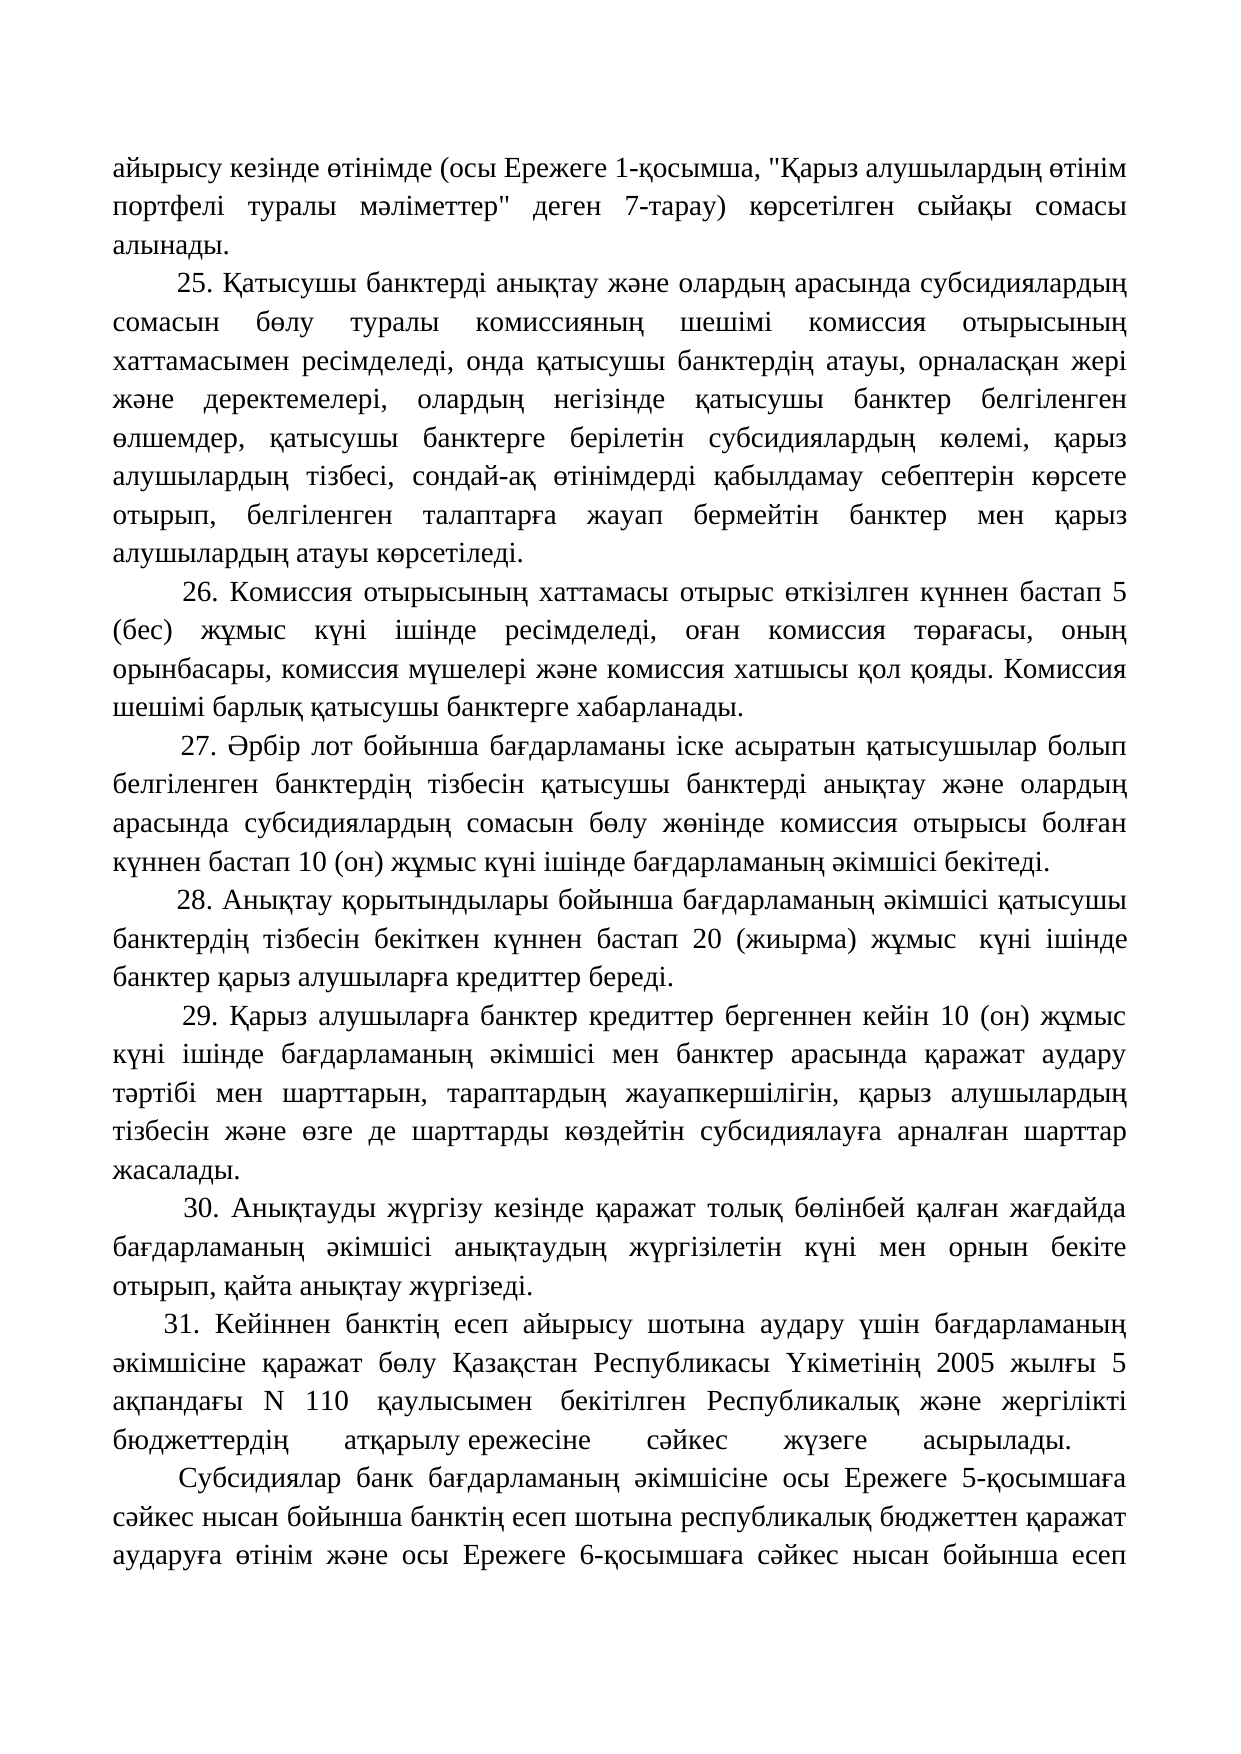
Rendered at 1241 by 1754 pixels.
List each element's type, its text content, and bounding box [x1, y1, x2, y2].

text 26. Комиссия отырысының хаттамасы отырыс өткiзiлген күннен бастап 5 (бес) жұмыс күнi iшiнде ресiмделедi, оған комиссия төрағасы, оның орынбасары, комиссия мүшелерi және комиссия хатшысы қол қояды. Комиссия шешiмi барлық қатысушы банктерге хабарланады. [112, 574, 1128, 723]
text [112, 1306, 1128, 1571]
text 25. Қатысушы банктердi анықтау және олардың арасында субсидиялардың сомасын бөлу туралы комиссияның шешiмi комиссия отырысының хаттамасымен ресiмделедi, онда қатысушы банктердiң атауы, орналасқан жерi және деректемелерi, олардың негiзiнде қатысушы банктер белгiленген өлшемдер, қатысушы банктерге берiлетiн субсидиялардың көлемi, қарыз алушылардың тiзбесi, сондай-ақ өтiнiмдердi қабылдамау себептерiн көрсете отырып, белгiленген талаптарға жауап бермейтiн банктер мен қарыз алушылардың атауы көрсетiледi. [112, 266, 1128, 569]
text 27. Әрбiр лот бойынша бағдарламаны iске асыратын қатысушылар болып белгiленген банктердiң тiзбесiн қатысушы банктердi анықтау және олардың арасында субсидиялардың сомасын бөлу жөнiнде комиссия отырысы болған күннен бастап 10 (он) жұмыс күнi iшiнде бағдарламаның әкiмшiсi бекiтедi. [112, 728, 1128, 877]
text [112, 150, 1128, 261]
text 30. Анықтауды жүргiзу кезiнде қаражат толық бөлiнбей қалған жағдайда бағдарламаның әкiмшiсi анықтаудың жүргiзiлетiн күнi мен орнын бекiте отырып, қайта анықтау жүргiзедi. [112, 1191, 1128, 1301]
text 29. Қарыз алушыларға банктер кредиттер бергеннен кейін 10 (он) жұмыс күні ішінде бағдарламаның әкiмшiсі мен банктер арасында қаражат аудару тәртібі мен шарттарын, тараптардың жауапкершiлiгiн, қарыз алушылардың тiзбесiн және өзге де шарттарды көздейтiн субсидиялауға арналған шарттар жасалады. [112, 998, 1128, 1186]
text 28. Анықтау қорытындылары бойынша бағдарламаның әкiмшiсi қатысушы банктердiң тiзбесін бекіткен күннен бастап 20 (жиырма) жұмыс күнi iшiнде банктер қарыз алушыларға кредиттер береді. [112, 882, 1128, 993]
